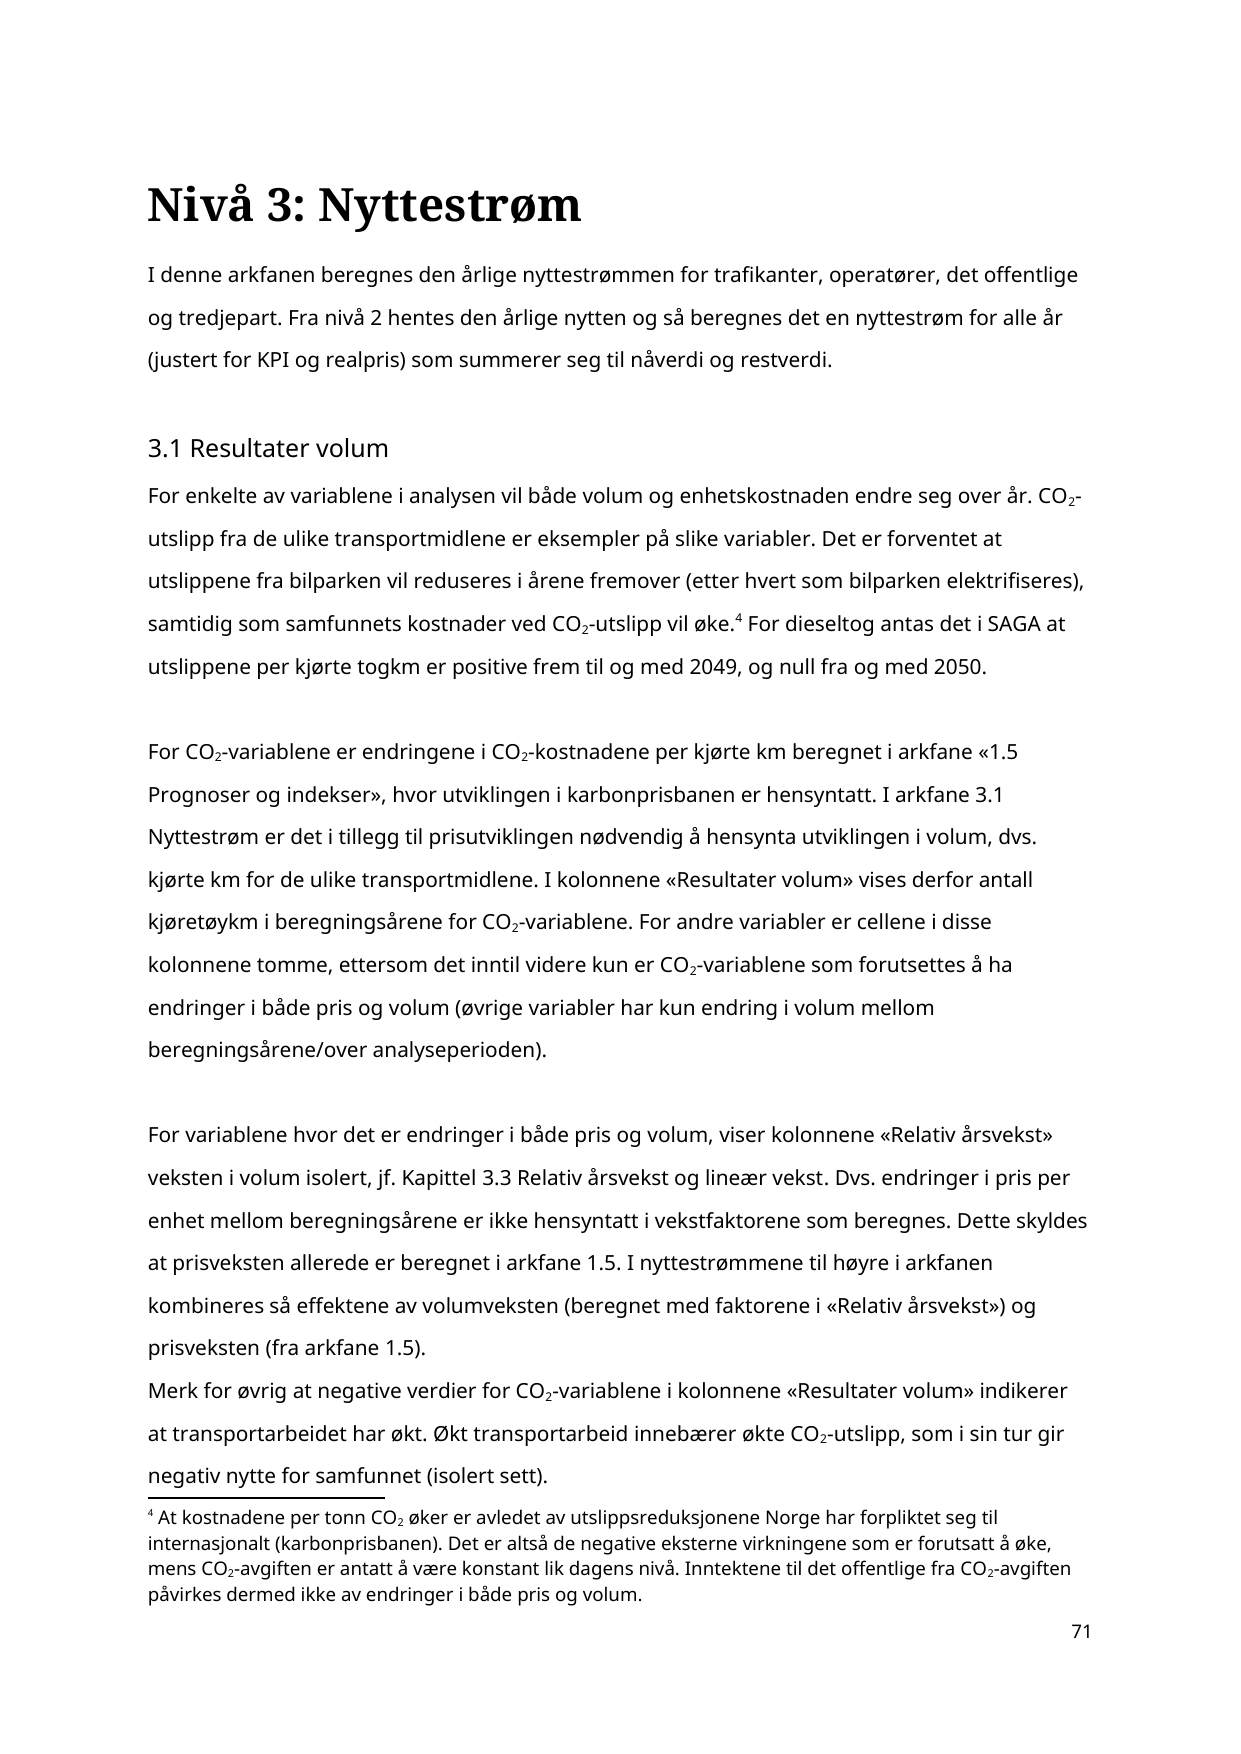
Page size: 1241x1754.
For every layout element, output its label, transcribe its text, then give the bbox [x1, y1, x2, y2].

subtitle Nivå 3: Nyttestrøm [148, 173, 1093, 235]
text For variablene hvor det er endringer i både pris og volum, viser kolonnene «Relativ årsvekst» veksten i volum isolert, jf. Kapittel 3.3 Relativ årsvekst og lineær vekst. Dvs. endringer i pris per enhet mellom beregningsårene er ikke hensyntatt i vekstfaktorene som beregnes. Dette skyldes at prisveksten allerede er beregnet i arkfane 1.5. I nyttestrømmene til høyre i arkfanen kombineres så effektene av volumveksten (beregnet med faktorene i «Relativ årsvekst») og prisveksten (fra arkfane 1.5). [148, 1121, 1093, 1362]
text For enkelte av variablene i analysen vil både volum og enhetskostnaden endre seg over år. CO2-utslipp fra de ulike transportmidlene er eksempler på slike variabler. Det er forventet at utslippene fra bilparken vil reduseres i årene fremover (etter hvert som bilparken elektrifiseres), samtidig som samfunnets kostnader ved CO2-utslipp vil øke. For dieseltog antas det i SAGA at utslippene per kjørte togkm er positive frem til og med 2049, og null fra og med 2050. [148, 481, 1093, 680]
text Merk for øvrig at negative verdier for CO2-variablene i kolonnene «Resultater volum» indikerer at transportarbeidet har økt. Økt transportarbeid innebærer økte CO2-utslipp, som i sin tur gir negativ nytte for samfunnet (isolert sett). [148, 1376, 1093, 1490]
text I denne arkfanen beregnes den årlige nyttestrømmen for trafikanter, operatører, det offentlige og tredjepart. Fra nivå 2 hentes den årlige nytten og så beregnes det en nyttestrøm for alle år (justert for KPI og realpris) som summerer seg til nåverdi og restverdi. [148, 260, 1093, 374]
subtitle 3.1 Resultater volum [148, 430, 1093, 464]
text For CO2-variablene er endringene i CO2-kostnadene per kjørte km beregnet i arkfane «1.5 Prognoser og indekser», hvor utviklingen i karbonprisbanen er hensyntatt. I arkfane 3.1 Nyttestrøm er det i tillegg til prisutviklingen nødvendig å hensynta utviklingen i volum, dvs. kjørte km for de ulike transportmidlene. I kolonnene «Resultater volum» vises derfor antall kjøretøykm i beregningsårene for CO2-variablene. For andre variabler er cellene i disse kolonnene tomme, ettersom det inntil videre kun er CO2-variablene som forutsettes å ha endringer i både pris og volum (øvrige variabler har kun endring i volum mellom beregningsårene/over analyseperioden). [148, 737, 1093, 1064]
